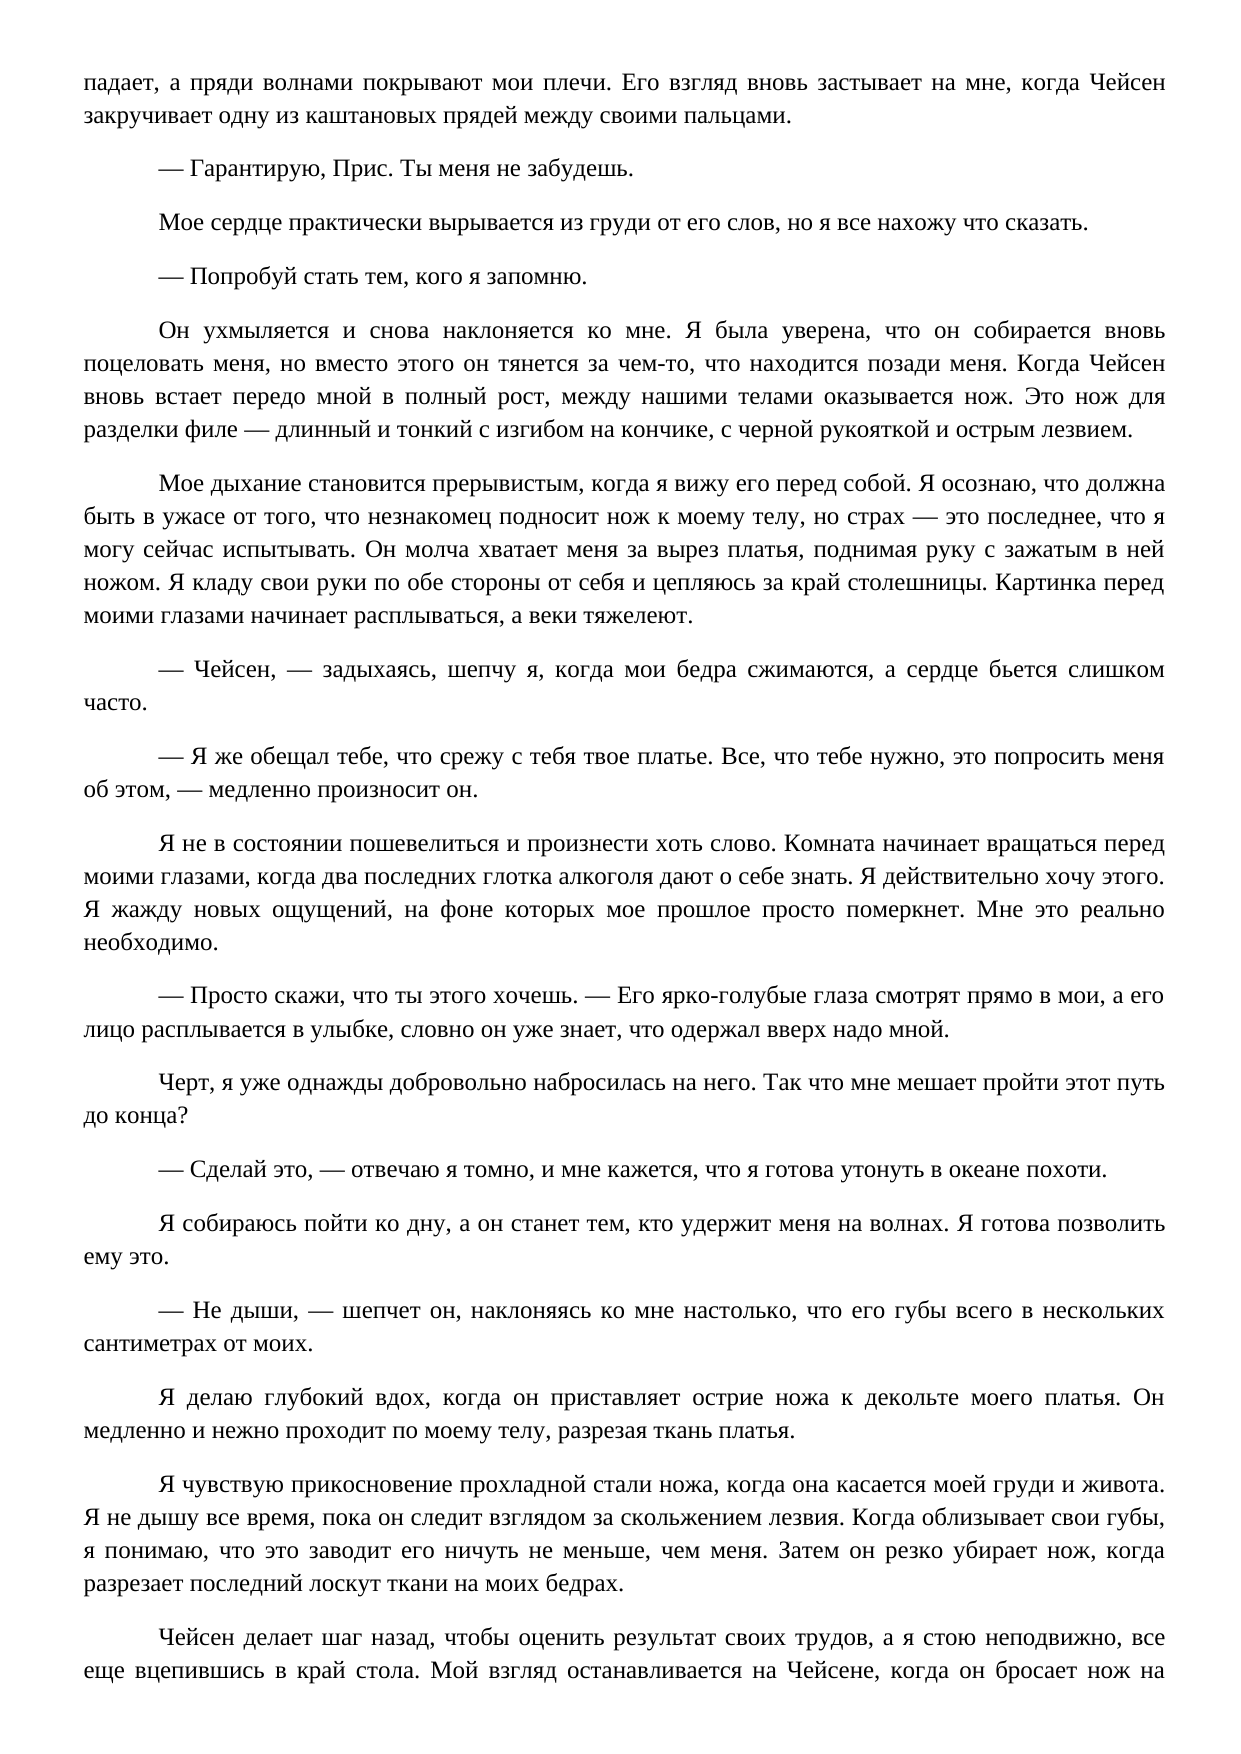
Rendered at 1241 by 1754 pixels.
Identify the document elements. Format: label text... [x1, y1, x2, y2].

text Мое дыхание становится прерывистым, когда я вижу его перед собой. Я осознаю, что должна быть в ужасе от того, что незнакомец подносит нож к моему телу, но страх — это последнее, что я могу сейчас испытывать. Он молча хватает меня за вырез платья, поднимая руку с зажатым в ней ножом. Я кладу свои руки по обе стороны от себя и цепляюсь за край столешницы. Картинка перед моими глазами начинает расплываться, а веки тяжелеют. [83, 468, 1167, 629]
text — Чейсен, — задыхаясь, шепчу я, когда мои бедра сжимаются, а сердце бьется слишком часто. [83, 654, 1167, 716]
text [83, 1622, 1167, 1683]
text — Я же обещал тебе, что срежу с тебя твое платье. Все, что тебе нужно, это попросить меня об этом, — медленно произносит он. [83, 741, 1167, 803]
text Я не в состоянии пошевелиться и произнести хоть слово. Комната начинает вращаться перед моими глазами, когда два последних глотка алкоголя дают о себе знать. Я действительно хочу этого. Я жажду новых ощущений, на фоне которых мое прошлое просто померкнет. Мне это реально необходимо. [83, 828, 1167, 956]
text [83, 67, 1167, 128]
text — Просто скажи, что ты этого хочешь. — Его ярко-голубые глаза смотрят прямо в мои, а его лицо расплывается в улыбке, словно он уже знает, что одержал вверх надо мной. [83, 981, 1167, 1042]
text — Сделай это, — отвечаю я томно, и мне кажется, что я готова утонуть в океане похоти. [83, 1154, 1167, 1183]
text Черт, я уже однажды добровольно набросилась на него. Так что мне мешает пройти этот путь до конца? [83, 1067, 1167, 1129]
text — Не дыши, — шепчет он, наклоняясь ко мне настолько, что его губы всего в нескольких сантиметрах от моих. [83, 1295, 1167, 1357]
text Я чувствую прикосновение прохладной стали ножа, когда она касается моей груди и живота. Я не дышу все время, пока он следит взглядом за скольжением лезвия. Когда облизывает свои губы, я понимаю, что это заводит его ничуть не меньше, чем меня. Затем он резко убирает нож, когда разрезает последний лоскут ткани на моих бедрах. [83, 1469, 1167, 1597]
text Я собираюсь пойти ко дну, а он станет тем, кто удержит меня на волнах. Я готова позволить ему это. [83, 1208, 1167, 1270]
text Он ухмыляется и снова наклоняется ко мне. Я была уверена, что он собирается вновь поцеловать меня, но вместо этого он тянется за чем-то, что находится позади меня. Когда Чейсен вновь встает передо мной в полный рост, между нашими телами оказывается нож. Это нож для разделки филе — длинный и тонкий с изгибом на кончике, с черной рукояткой и острым лезвием. [83, 315, 1167, 443]
text Мое сердце практически вырывается из груди от его слов, но я все нахожу что сказать. [83, 207, 1167, 236]
text — Гарантирую, Прис. Ты меня не забудешь. [83, 153, 1167, 182]
text — Попробуй стать тем, кого я запомню. [83, 261, 1167, 290]
text Я делаю глубокий вдох, когда он приставляет острие ножа к декольте моего платья. Он медленно и нежно проходит по моему телу, разрезая ткань платья. [83, 1382, 1167, 1444]
